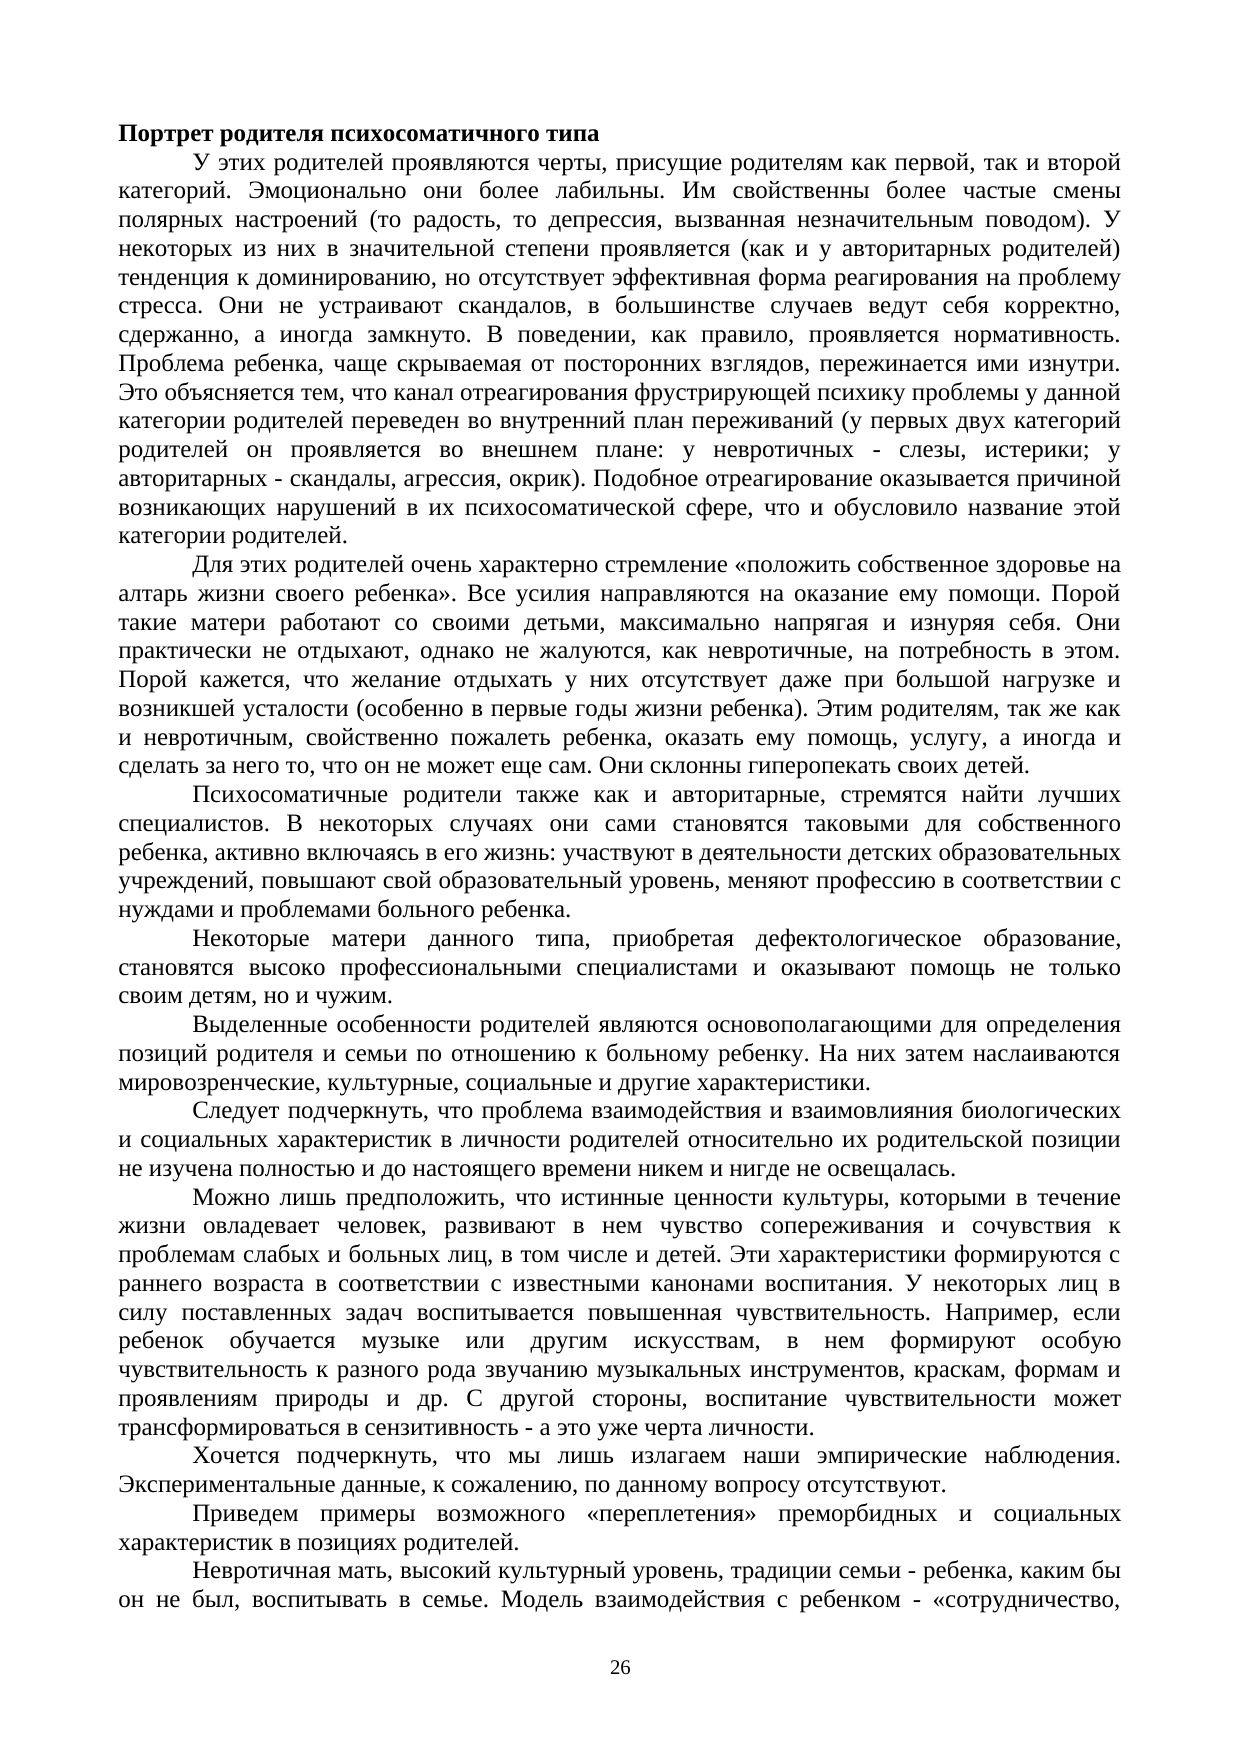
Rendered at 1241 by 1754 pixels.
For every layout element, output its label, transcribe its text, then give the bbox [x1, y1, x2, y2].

text У этих родителей проявляются черты, присущие родителям как первой, так и второй категорий. Эмоционально они более лабильны. Им свойственны более частые смены полярных настроений (то радость, то депрессия, вызванная незначительным поводом). У некоторых из них в значительной степени проявляется (как и у авторитарных родителей) тенденция к доминированию, но отсутствует эффективная форма реагирования на проблему стресса. Они не устраивают скандалов, в большинстве случаев ведут себя корректно, сдержанно, а иногда замкнуто. В поведении, как правило, проявляется нормативность. Проблема ребенка, чаще скрываемая от посторонних взглядов, пережинается ими изнутри. Это объясняется тем, что канал отреагирования фрустрирующей психику проблемы у данной категории родителей переведен во внутренний план переживаний (у первых двух категорий родителей он проявляется во внешнем плане: у невротичных - слезы, истерики; у авторитарных - скандалы, агрессия, окрик). Подобное отреагирование оказывается причиной возникающих нарушений в их психосоматической сфере, что и обусловило название этой категории родителей. [118, 147, 1122, 549]
text Следует подчеркнуть, что проблема взаимодействия и взаимовлияния биологических и социальных характеристик в личности родителей относительно их родительской позиции не изучена полностью и до настоящего времени никем и нигде не освещалась. [118, 1096, 1122, 1182]
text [118, 1556, 1122, 1613]
text Для этих родителей очень характерно стремление «положить собственное здоровье на алтарь жизни своего ребенка». Все усилия направляются на оказание ему помощи. Порой такие матери работают со своими детьми, максимально напрягая и изнуряя себя. Они практически не отдыхают, однако не жалуются, как невротичные, на потребность в этом. Порой кажется, что желание отдыхать у них отсутствует даже при большой нагрузке и возникшей усталости (особенно в первые годы жизни ребенка). Этим родителям, так же как и невротичным, свойственно пожалеть ребенка, оказать ему помощь, услугу, а иногда и сделать за него то, что он не может еще сам. Они склонны гиперопекать своих детей. [118, 549, 1122, 779]
text Выделенные особенности родителей являются основополагающими для определения позиций родителя и семьи по отношению к больному ребенку. На них затем наслаиваются мировозренческие, культурные, социальные и другие характеристики. [118, 1009, 1122, 1096]
text Психосоматичные родители также как и авторитарные, стремятся найти лучших специалистов. В некоторых случаях они сами становятся таковыми для собственного ребенка, активно включаясь в его жизнь: участвуют в деятельности детских образовательных учреждений, повышают свой образовательный уровень, меняют профессию в соответствии с нуждами и проблемами больного ребенка. [118, 779, 1122, 923]
text Хочется подчеркнуть, что мы лишь излагаем наши эмпирические наблюдения. Экспериментальные данные, к сожалению, по данному вопросу отсутствуют. [118, 1441, 1122, 1498]
text Некоторые матери данного типа, приобретая дефектологическое образование, становятся высоко профессиональными специалистами и оказывают помощь не только своим детям, но и чужим. [118, 923, 1122, 1009]
text Портрет родителя психосоматичного типа [118, 118, 1122, 147]
text Можно лишь предположить, что истинные ценности культуры, которыми в течение жизни овладевает человек, развивают в нем чувство сопереживания и сочувствия к проблемам слабых и больных лиц, в том числе и детей. Эти характеристики формируются с раннего возраста в соответствии с известными канонами воспитания. У некоторых лиц в силу поставленных задач воспитывается повышенная чувствительность. Например, если ребенок обучается музыке или другим искусствам, в нем формируют особую чувствительность к разного рода звучанию музыкальных инструментов, краскам, формам и проявлениям природы и др. С другой стороны, воспитание чувствительности может трансформироваться в сензитивность - а это уже черта личности. [118, 1182, 1122, 1441]
text Приведем примеры возможного «переплетения» преморбидных и социальных характеристик в позициях родителей. [118, 1498, 1122, 1556]
